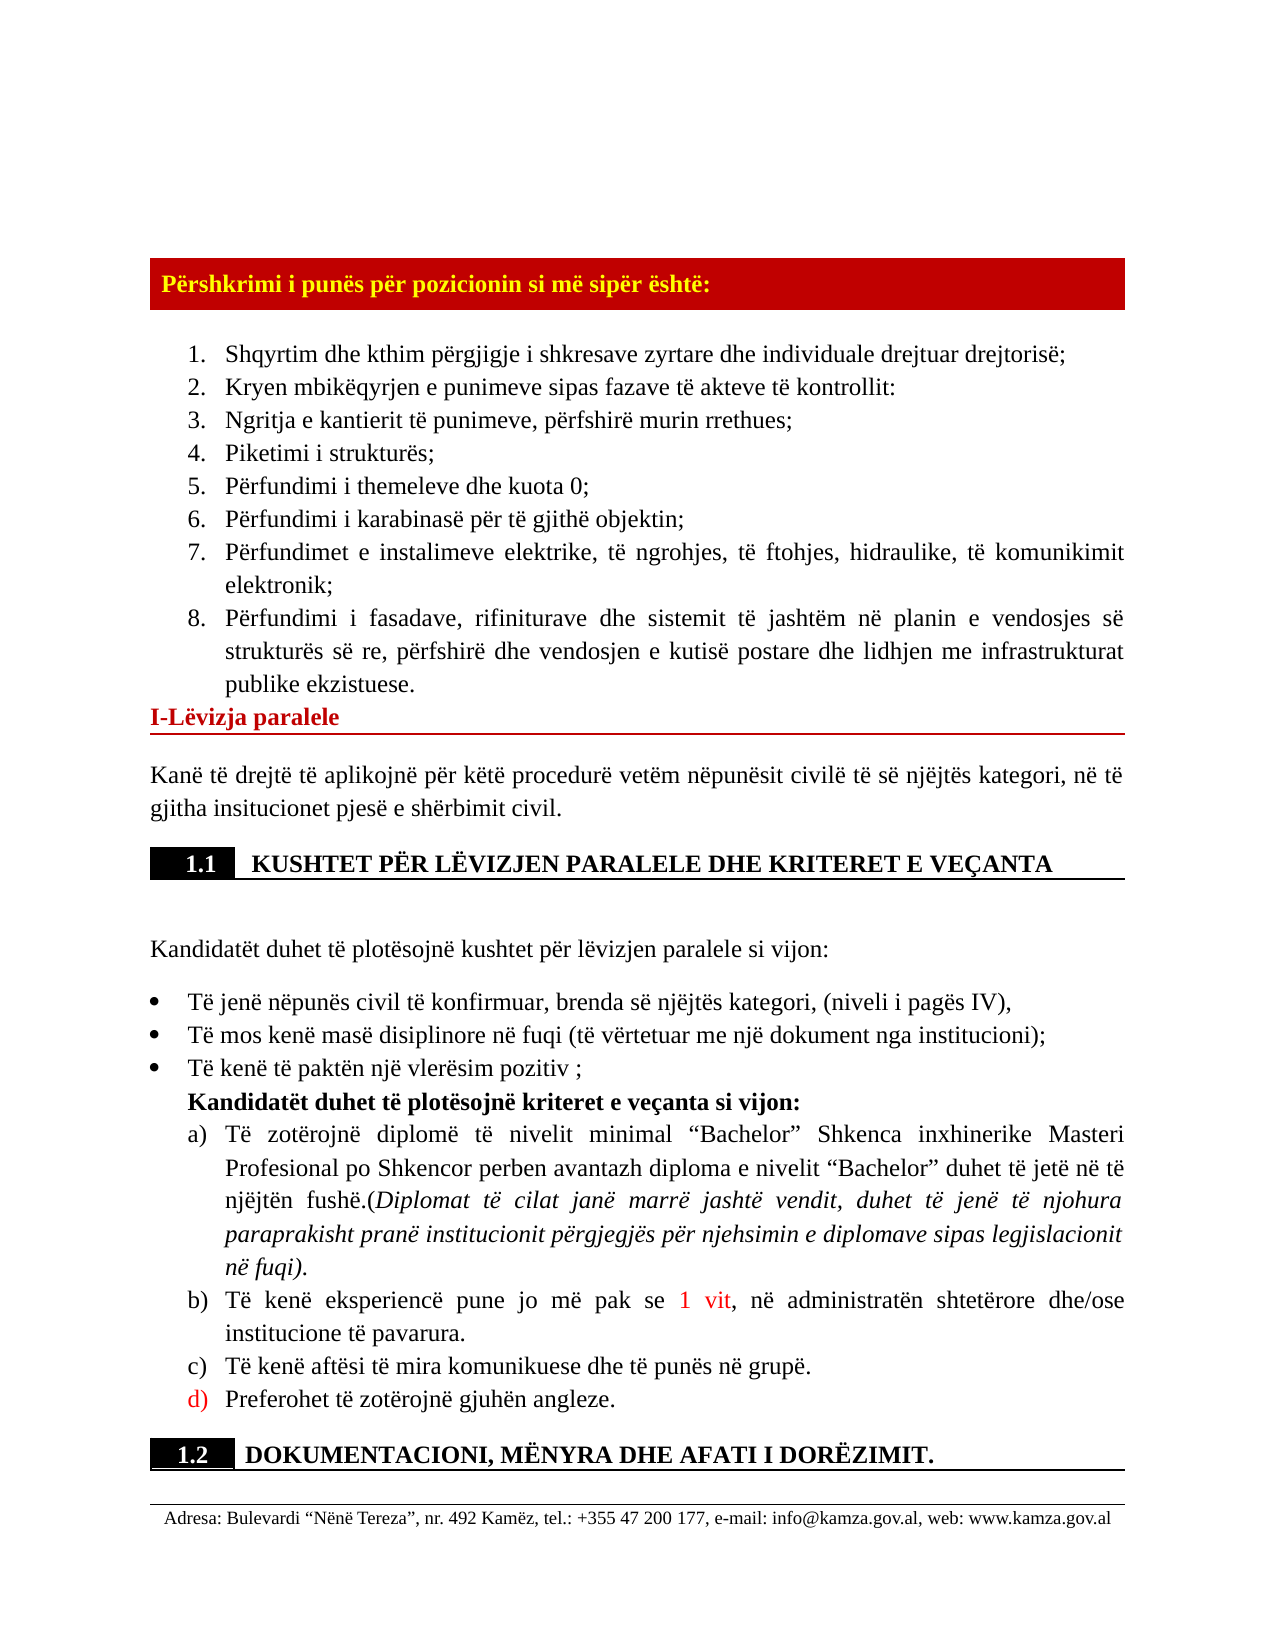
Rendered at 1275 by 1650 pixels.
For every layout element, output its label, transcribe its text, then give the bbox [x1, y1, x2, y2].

text I-Lëvizja paralele [150, 702, 1125, 733]
table_header 1.1 [152, 849, 233, 878]
table_header KUSHTET PËR LËVIZJEN PARALELE DHE KRITERET E VEÇANTA [235, 847, 1125, 878]
text Kanë të drejtë të aplikojnë për këtë procedurë vetëm nëpunësit civilë të së njëjtës kategori, në të gjitha insitucionet pjesë e shërbimit civil. [150, 760, 1125, 822]
list Të zotërojnë diplomë të nivelit minimal “Bachelor” Shkenca inxhinerike Masteri Profesional po Shkencor perben avantazh diploma e nivelit “Bachelor” duhet të jetë në të njëjtën fushë.(Diplomat të cilat janë marrë jashtë vendit, duhet të jenë të njohura paraprakisht pranë institucionit përgjegjës për njehsimin e diplomave sipas legjislacionit në fuqi). [187, 1119, 1125, 1280]
list Të jenë nëpunës civil të konfirmuar, brenda së njëjtës kategori, (niveli i pagës IV), [150, 987, 1125, 1016]
table_header DOKUMENTACIONI, MËNYRA DHE AFATI I DORËZIMIT. [235, 1438, 1125, 1468]
list Shqyrtim dhe kthim përgjigje i shkresave zyrtare dhe individuale drejtuar drejtorisë; [187, 339, 1125, 367]
table_header 1.2 [152, 1440, 233, 1468]
text Kandidatët duhet të plotësojnë kushtet për lëvizjen paralele si vijon: [150, 934, 1125, 962]
list Të mos kenë masë disiplinore në fuqi (të vërtetuar me një dokument nga institucioni); [150, 1021, 1125, 1049]
list Përfundimi i fasadave, rifiniturave dhe sistemit të jashtëm në planin e vendosjes së strukturës së re, përfshirë dhe vendosjen e kutisë postare dhe lidhjen me infrastrukturat publike ekzistuese. [187, 603, 1125, 698]
list Të kenë të paktën një vlerësim pozitiv ; [150, 1053, 1125, 1082]
list Përfundimi i themeleve dhe kuota 0; [187, 471, 1125, 499]
list Të kenë aftësi të mira komunikuese dhe të punës në grupë. [187, 1351, 1125, 1379]
list Preferohet të zotërojnë gjuhën angleze. [187, 1384, 1125, 1412]
list Piketimi i strukturës; [187, 438, 1125, 467]
list Ngritja e kantierit të punimeve, përfshirë murin rrethues; [187, 405, 1125, 433]
list Përfundimi i karabinasë për të gjithë objektin; [187, 504, 1125, 533]
list Kandidatët duhet të plotësojnë kriteret e veçanta si vijon: [187, 1087, 1125, 1115]
list Kryen mbikëqyrjen e punimeve sipas fazave të akteve të kontrollit: [187, 372, 1125, 401]
list Përfundimet e instalimeve elektrike, të ngrohjes, të ftohjes, hidraulike, të komunikimit elektronik; [187, 537, 1125, 599]
list Të kenë eksperiencë pune jo më pak se 1 vit, në administratën shtetërore dhe/ose institucione të pavarura. [187, 1285, 1125, 1346]
table_header Përshkrimi i punës për pozicionin si më sipër është: [150, 258, 1125, 310]
